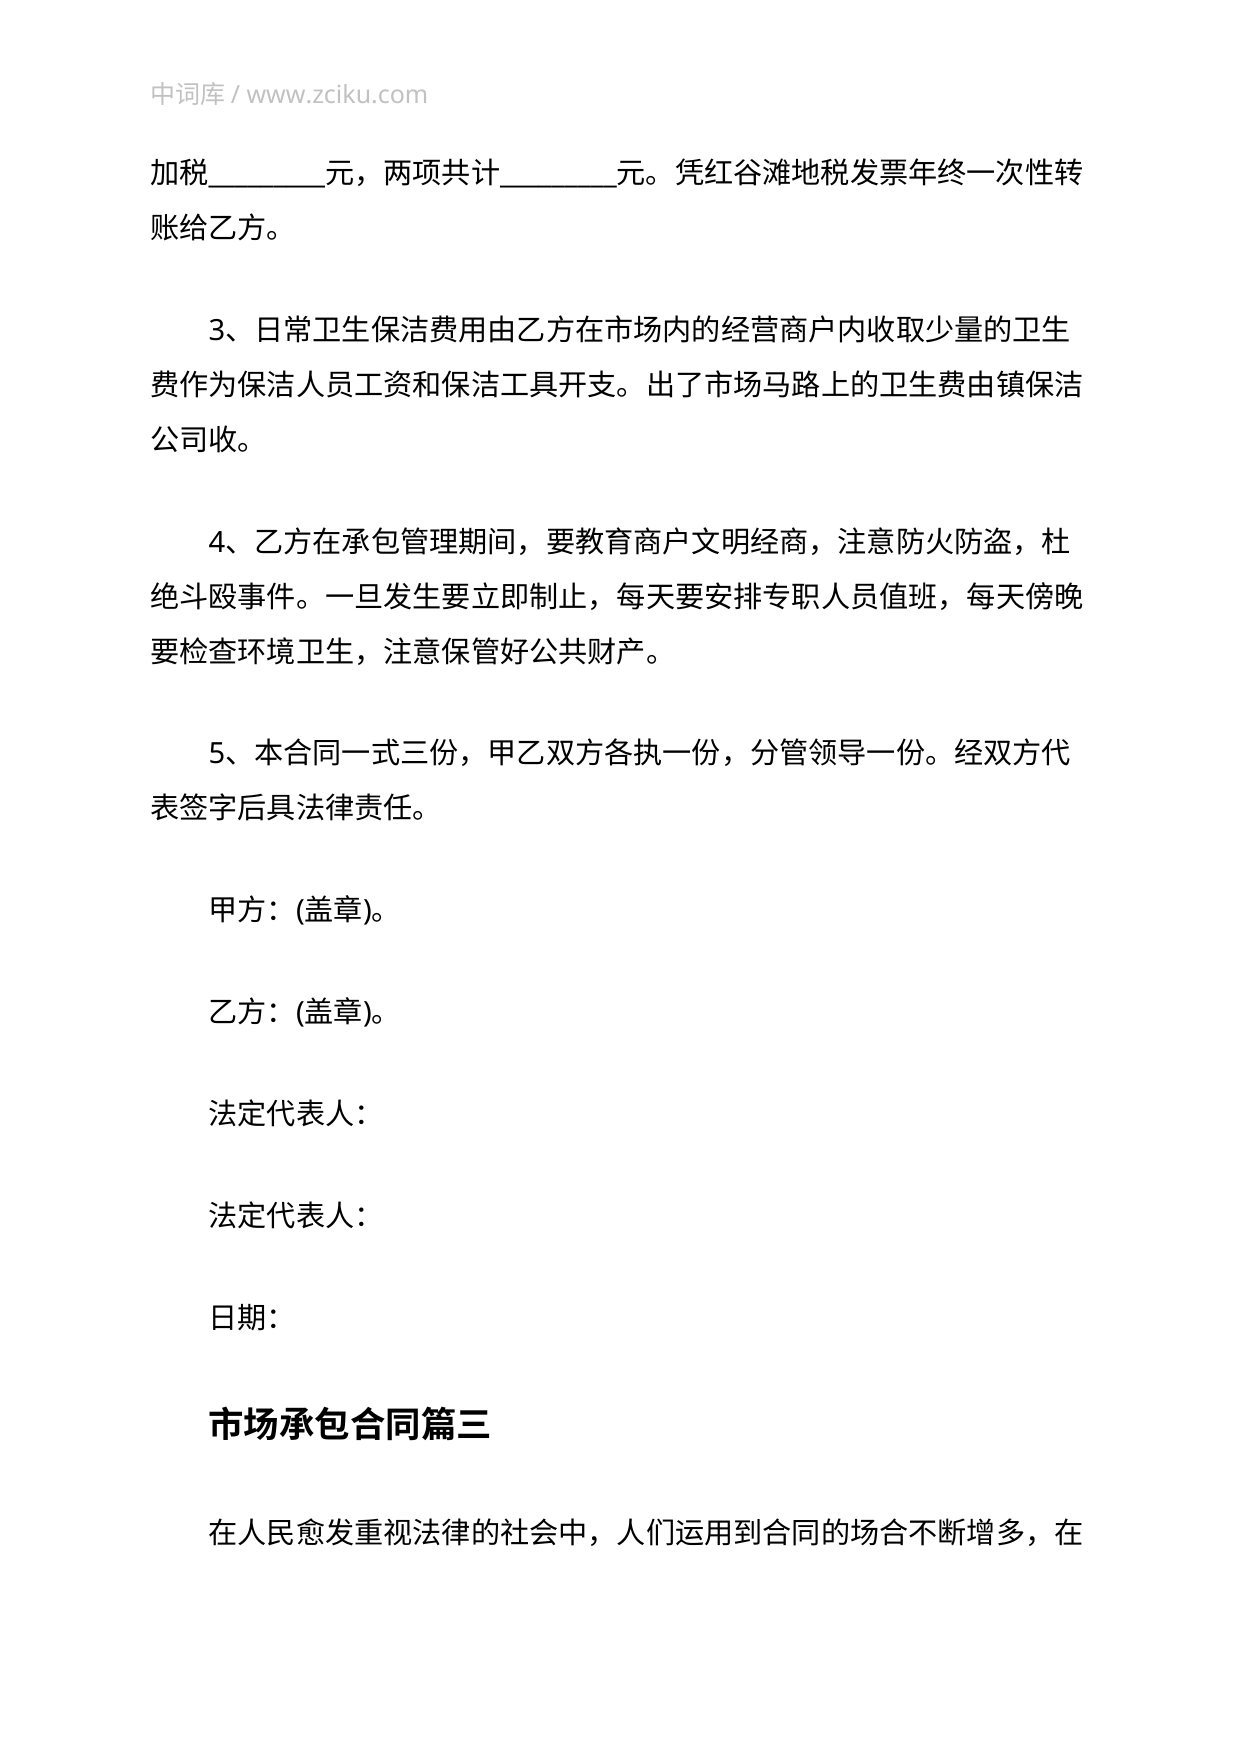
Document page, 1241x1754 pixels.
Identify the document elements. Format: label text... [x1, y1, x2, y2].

text 法定代表人： [150, 1193, 1090, 1235]
text 4、乙方在承包管理期间，要教育商户文明经商，注意防火防盗，杜绝斗殴事件。一旦发生要立即制止，每天要安排专职人员值班，每天傍晚要检查环境卫生，注意保管好公共财产。 [150, 518, 1090, 671]
text 法定代表人： [150, 1091, 1090, 1133]
text 市场承包合同篇三 [150, 1396, 1090, 1447]
text 3、日常卫生保洁费用由乙方在市场内的经营商户内收取少量的卫生费作为保洁人员工资和保洁工具开支。出了市场马路上的卫生费由镇保洁公司收。 [150, 307, 1090, 459]
text 甲方：(盖章)。 [150, 887, 1090, 929]
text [150, 150, 1090, 247]
text 5、本合同一式三份，甲乙双方各执一份，分管领导一份。经双方代表签字后具法律责任。 [150, 730, 1090, 827]
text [150, 1509, 1090, 1552]
text 乙方：(盖章)。 [150, 989, 1090, 1031]
text 日期： [150, 1294, 1090, 1337]
